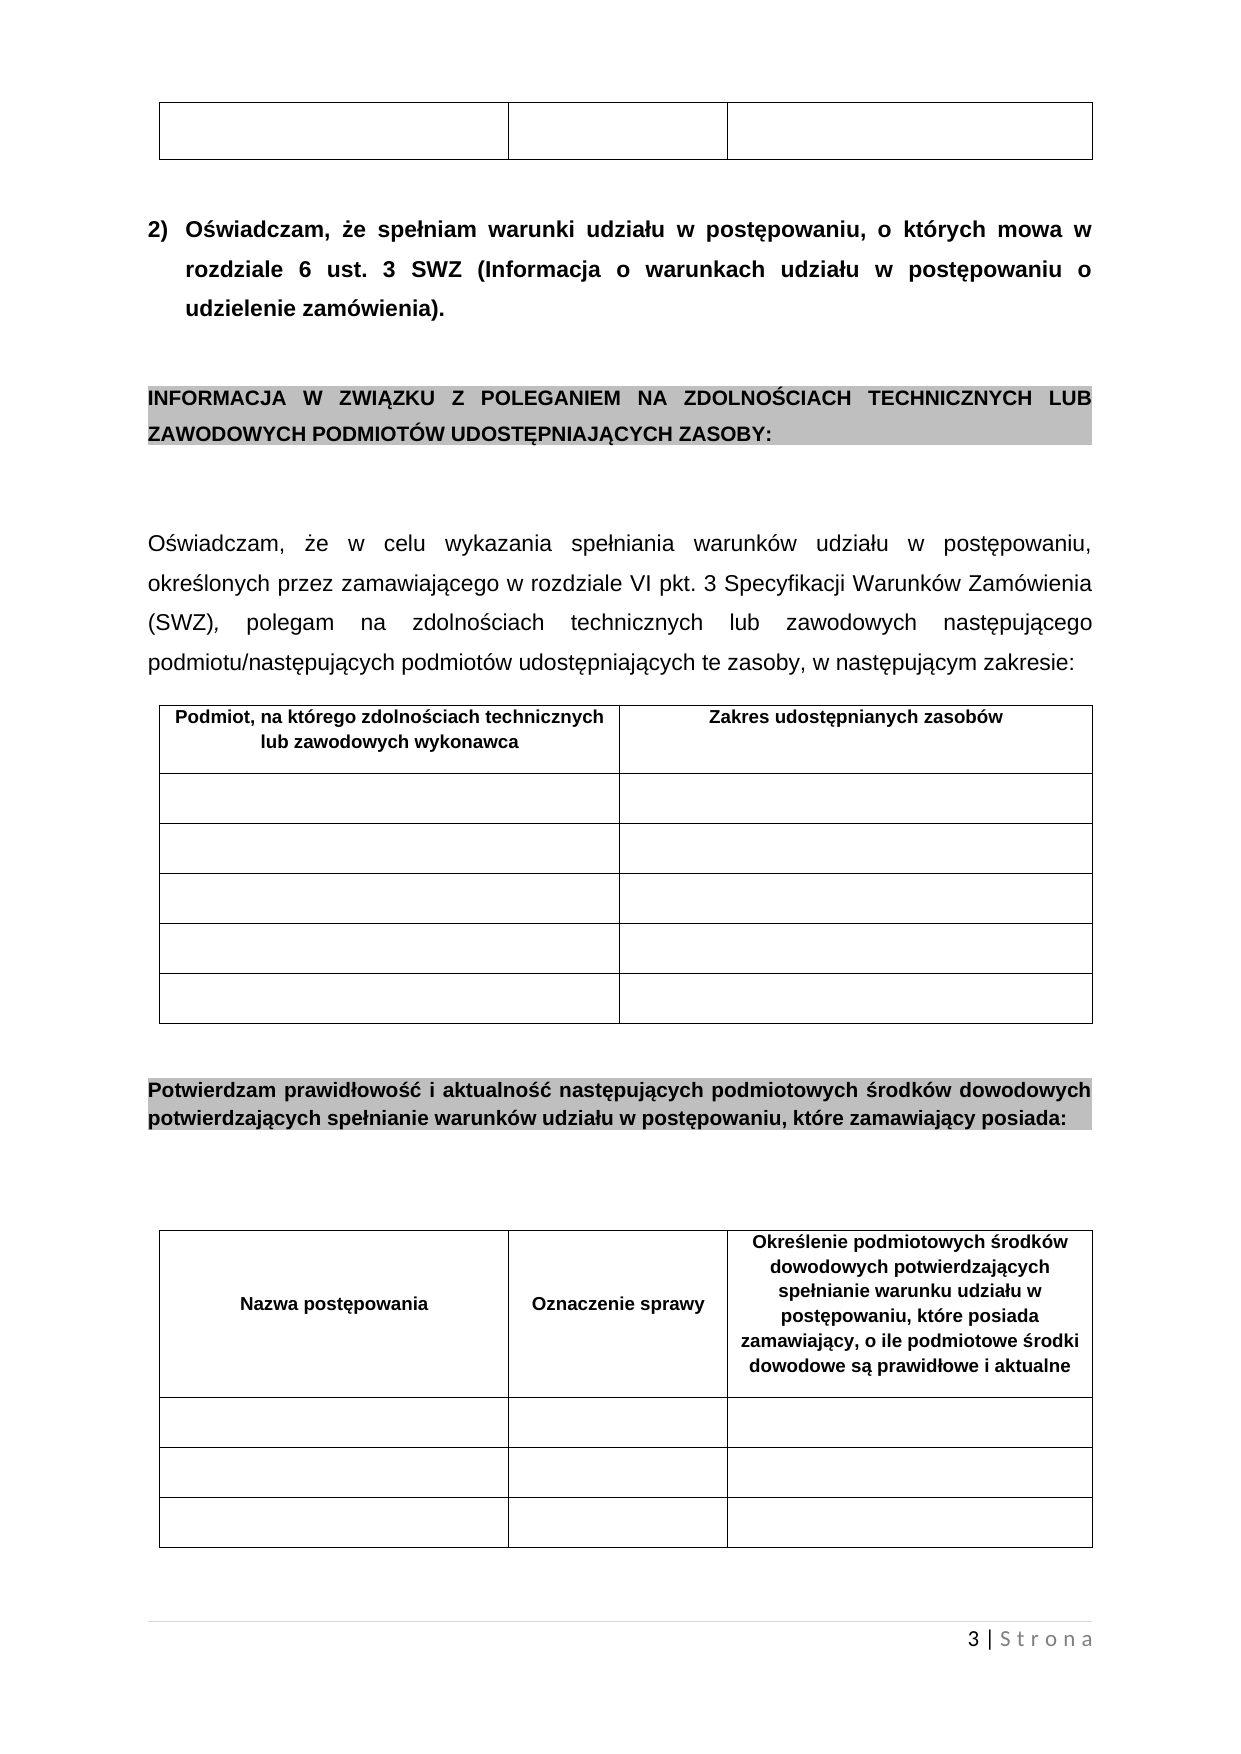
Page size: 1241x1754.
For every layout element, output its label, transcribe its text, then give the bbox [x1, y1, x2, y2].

table_cell [620, 824, 1092, 873]
table_header Nazwa postępowania [160, 1231, 508, 1397]
table_cell [160, 774, 619, 823]
table_header Oznaczenie sprawy [509, 1231, 727, 1397]
table_cell [160, 924, 619, 973]
text Oświadczam, że w celu wykazania spełniania warunków udziału w postępowaniu, określonych przez zamawiającego w rozdziale VI pkt. 3 Specyfikacji Warunków Zamówienia (SWZ), polegam na zdolnościach technicznych lub zawodowych następującego podmiotu/następujących podmiotów udostępniających te zasoby, w następującym zakresie: [148, 530, 1092, 675]
table_cell [728, 103, 1092, 159]
table_cell [160, 874, 619, 923]
table_cell [509, 1448, 727, 1497]
table_header Określenie podmiotowych środków dowodowych potwierdzających spełnianie warunku udziału w postępowaniu, które posiada zamawiający, o ile podmiotowe środki dowodowe są prawidłowe i aktualne [728, 1231, 1092, 1397]
text Potwierdzam prawidłowość i aktualność następujących podmiotowych środków dowodowych potwierdzających spełnianie warunków udziału w postępowaniu, które zamawiający posiada: [148, 1078, 1092, 1130]
table_cell [620, 774, 1092, 823]
table_cell [509, 103, 727, 159]
table_cell [160, 974, 619, 1023]
table_header Zakres udostępnianych zasobów [620, 706, 1092, 773]
table_cell [728, 1448, 1092, 1497]
table_cell [509, 1498, 727, 1547]
table_cell [728, 1498, 1092, 1547]
table_cell [509, 1398, 727, 1447]
table_cell [620, 924, 1092, 973]
text INFORMACJA W ZWIĄZKU Z POLEGANIEM NA ZDOLNOŚCIACH TECHNICZNYCH LUB ZAWODOWYCH PODMIOTÓW UDOSTĘPNIAJĄCYCH ZASOBY: [148, 386, 1092, 445]
table_cell [728, 1398, 1092, 1447]
list Oświadczam, że spełniam warunki udziału w postępowaniu, o których mowa w rozdziale 6 ust. 3 SWZ (Informacja o warunkach udziału w postępowaniu o udzielenie zamówienia). [148, 216, 1092, 322]
table_cell [160, 824, 619, 873]
table_cell [620, 974, 1092, 1023]
table_cell [620, 874, 1092, 923]
table_header Podmiot, na którego zdolnościach technicznych lub zawodowych wykonawca [160, 706, 619, 773]
table_cell [160, 103, 508, 159]
table_cell [160, 1498, 508, 1547]
table_cell [160, 1448, 508, 1497]
table_cell [160, 1398, 508, 1447]
